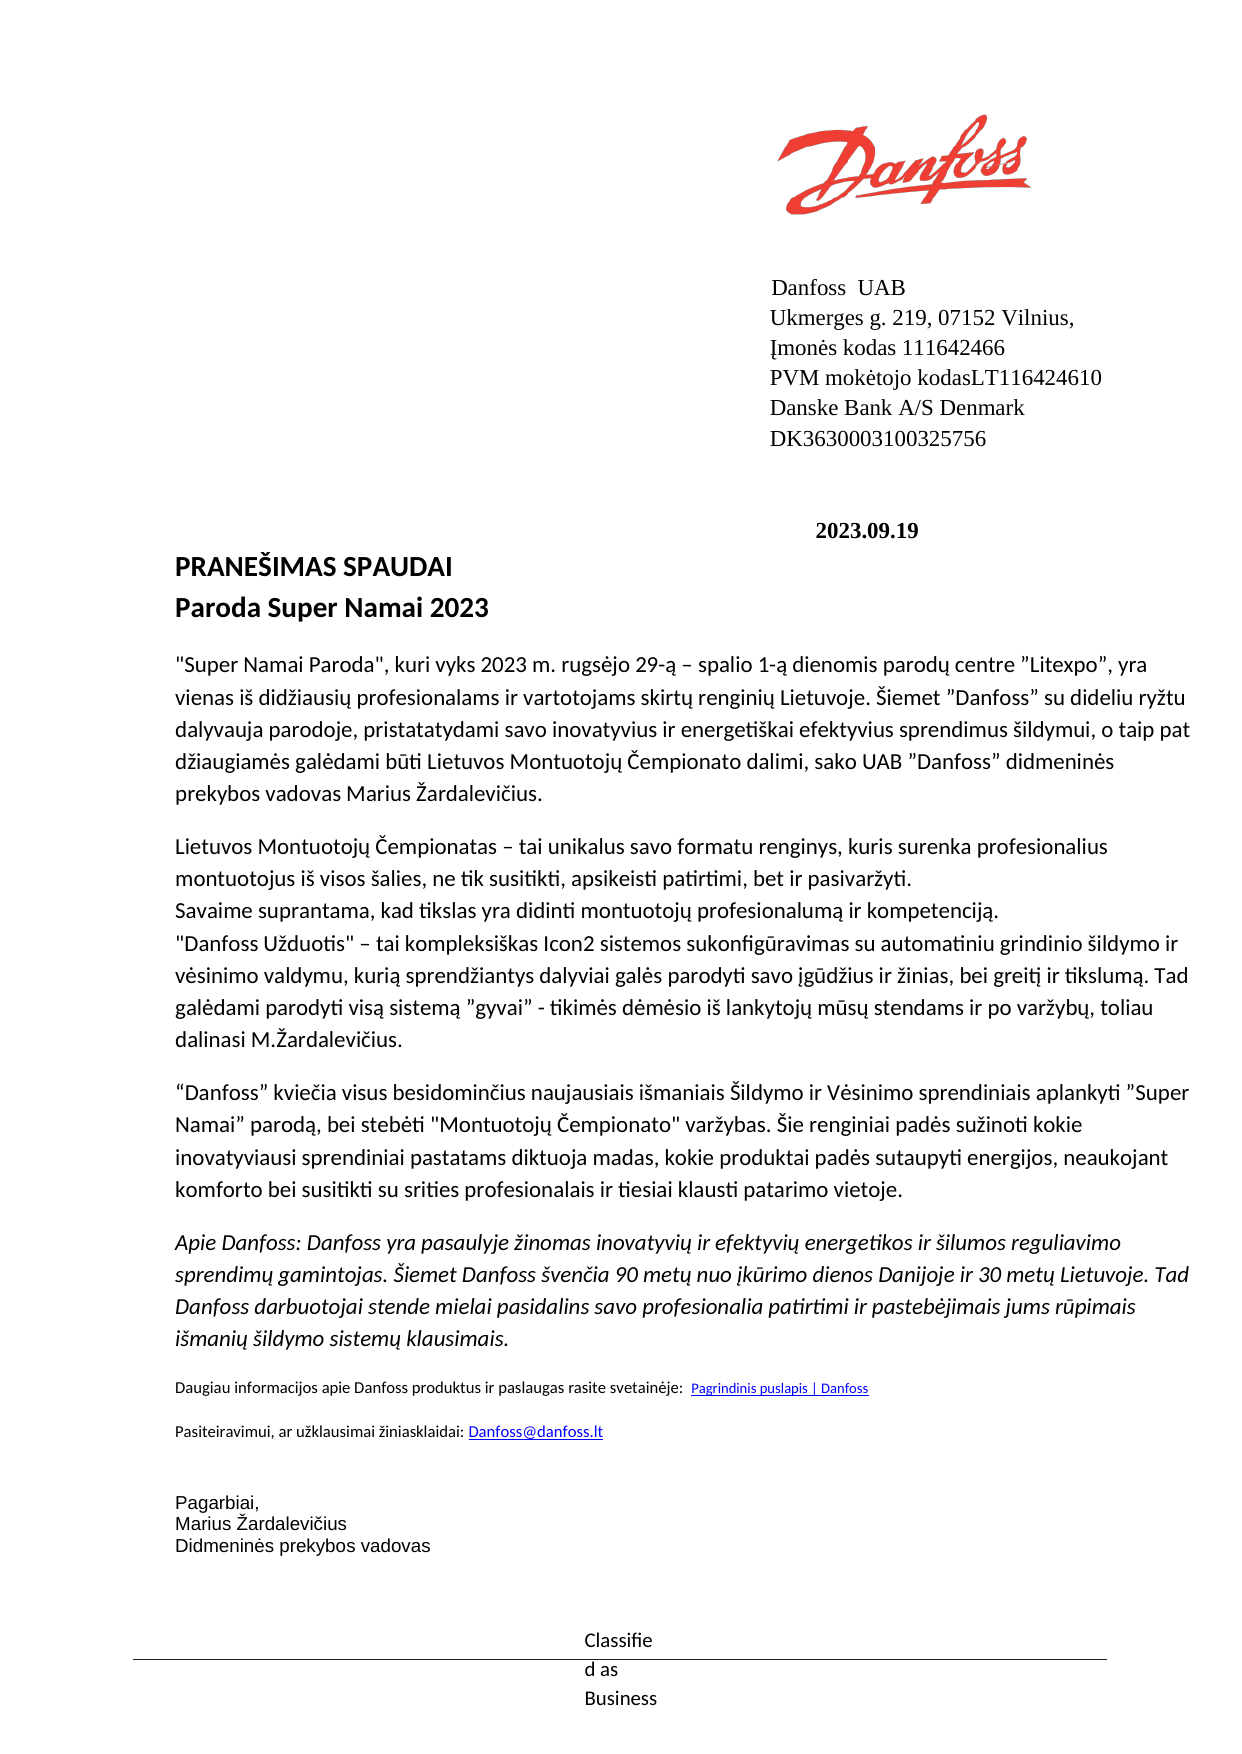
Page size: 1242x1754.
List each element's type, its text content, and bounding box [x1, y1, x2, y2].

text Danske Bank A/S Denmark [175, 394, 1194, 421]
text Paroda Super Namai 2023 [175, 589, 1194, 624]
text Apie Danfoss: Danfoss yra pasaulyje žinomas inovatyvių ir efektyvių energetikos ir šilumos reguliavimo sprendimų gamintojas. Šiemet Danfoss švenčia 90 metų nuo įkūrimo dienos Danijoje ir 30 metų Lietuvoje. Tad Danfoss darbuotojai stende mielai pasidalins savo profesionalia patirtimi ir pastebėjimais jums rūpimais išmanių šildymo sistemų klausimais. [175, 1228, 1194, 1353]
text “Danfoss” kviečia visus besidominčius naujausiais išmaniais Šildymo ir Vėsinimo sprendiniais aplankyti ”Super Namai” parodą, bei stebėti "Montuotojų Čempionato" varžybas. Šie renginiai padės sužinoti kokie inovatyviausi sprendiniai pastatams diktuoja madas, kokie produktai padės sutaupyti energijos, neaukojant komforto bei susitikti su srities profesionalais ir tiesiai klausti patarimo vietoje. [175, 1078, 1194, 1203]
text Daugiau informacijos apie Danfoss produktus ir paslaugas rasite svetainėje: Pagrindinis puslapis | Danfoss [175, 1378, 1194, 1398]
text Marius Žardalevičius [175, 1513, 1194, 1534]
text Didmeninės prekybos vadovas [175, 1534, 1194, 1556]
text Pagarbiai, [175, 1491, 1194, 1513]
text "Super Namai Paroda", kuri vyks 2023 m. rugsėjo 29-ą – spalio 1-ą dienomis parodų centre ”Litexpo”, yra vienas iš didžiausių profesionalams ir vartotojams skirtų renginių Lietuvoje. Šiemet ”Danfoss” su dideliu ryžtu dalyvauja parodoje, pristatatydami savo inovatyvius ir energetiškai efektyvius sprendimus šildymui, o taip pat džiaugiamės galėdami būti Lietuvos Montuotojų Čempionato dalimi, sako UAB ”Danfoss” didmeninės prekybos vadovas Marius Žardalevičius. [175, 651, 1194, 807]
text Lietuvos Montuotojų Čempionatas – tai unikalus savo formatu renginys, kuris surenka profesionalius montuotojus iš visos šalies, ne tik susitikti, apsikeisti patirtimi, bet ir pasivaržyti. Savaime suprantama, kad tikslas yra didinti montuotojų profesionalumą ir kompetenciją. "Danfoss Užduotis" – tai kompleksiškas Icon2 sistemos sukonfigūravimas su automatiniu grindinio šildymo ir vėsinimo valdymu, kurią sprendžiantys dalyviai galės parodyti savo įgūdžius ir žinias, bei greitį ir tikslumą. Tad galėdami parodyti visą sistemą ”gyvai” - tikimės dėmėsio iš lankytojų mūsų stendams ir po varžybų, toliau dalinasi M.Žardalevičius. [175, 832, 1194, 1053]
text DK3630003100325756 [175, 425, 1194, 451]
text Danfoss UAB [175, 274, 1194, 300]
text Ukmerges g. 219, 07152 Vilnius, [175, 304, 1194, 330]
picture [776, 113, 1032, 215]
text PRANEŠIMAS SPAUDAI [175, 548, 1194, 583]
text 2023.09.19 [175, 518, 1194, 544]
text Pasiteiravimui, ar užklausimai žiniasklaidai: Danfoss@danfoss.lt [175, 1422, 1194, 1442]
text Įmonės kodas 111642466 [175, 334, 1194, 360]
text PVM mokėtojo kodasLT116424610 [175, 364, 1194, 391]
